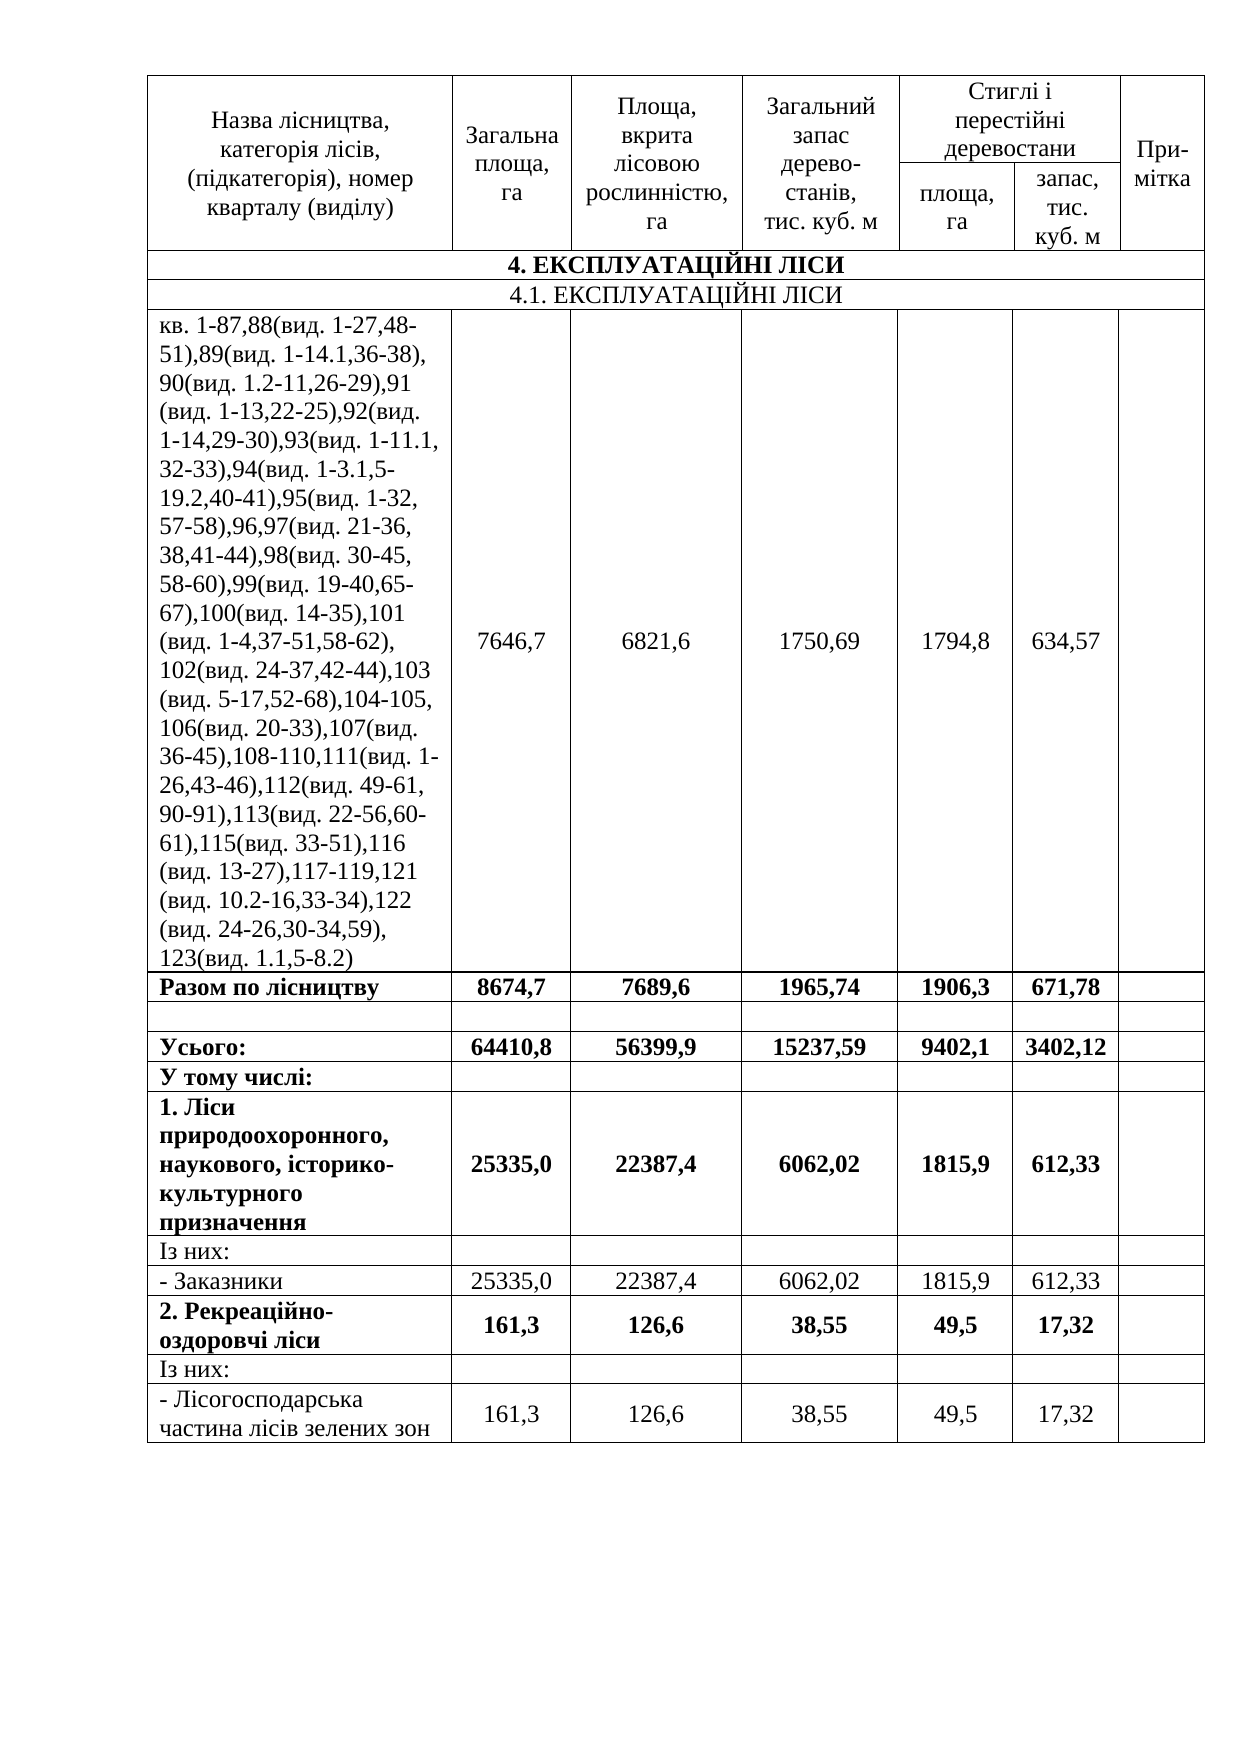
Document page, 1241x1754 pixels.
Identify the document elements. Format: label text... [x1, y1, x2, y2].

table_cell 6062,02 [742, 1092, 897, 1235]
table_cell 612,33 [1013, 1092, 1118, 1235]
table_cell [742, 1355, 897, 1383]
table_cell [1013, 1355, 1118, 1383]
table_cell [1119, 973, 1204, 1001]
table_cell [1119, 1236, 1204, 1265]
table_cell [571, 1355, 741, 1383]
table_cell Із них: [148, 1355, 451, 1383]
table_cell [1119, 1266, 1204, 1295]
table_cell 4. ЕКСПЛУАТАЦІЙНІ ЛІСИ [148, 251, 1204, 279]
table_cell 7646,7 [452, 310, 570, 971]
table_cell [571, 1062, 741, 1091]
table_cell 9402,1 [898, 1032, 1012, 1061]
table_cell 3402,12 [1013, 1032, 1118, 1061]
table_cell 1906,3 [898, 973, 1012, 1001]
table_cell 7689,6 [571, 973, 741, 1001]
table_cell [452, 1355, 570, 1383]
table_cell 2. Рекреаційно-оздоровчі ліси [148, 1296, 451, 1353]
table_cell [148, 1002, 451, 1031]
table_cell 22387,4 [571, 1266, 741, 1295]
table_cell 126,6 [571, 1384, 741, 1442]
table_cell [898, 1355, 1012, 1383]
table_cell [1119, 1092, 1204, 1235]
table_cell запас, тис. куб. м [1015, 163, 1120, 249]
table_cell [1013, 1236, 1118, 1265]
table_header Назва лісництва, категорія лісів, (підкатегорія), номер кварталу (виділу) [148, 76, 452, 249]
table_cell [742, 1062, 897, 1091]
table_cell 25335,0 [452, 1092, 570, 1235]
table_cell Усього: [148, 1032, 451, 1061]
table_cell [1119, 310, 1204, 971]
table_header При-мітка [1121, 76, 1204, 249]
table_cell 1750,69 [742, 310, 897, 971]
table_cell 1815,9 [898, 1092, 1012, 1235]
table_cell 64410,8 [452, 1032, 570, 1061]
table_cell 56399,9 [571, 1032, 741, 1061]
table_cell 1815,9 [898, 1266, 1012, 1295]
table_cell [452, 1236, 570, 1265]
table_cell 634,57 [1013, 310, 1118, 971]
table_cell 6821,6 [571, 310, 741, 971]
table_cell [1119, 1384, 1204, 1442]
table_cell [742, 1236, 897, 1265]
table_cell 126,6 [571, 1296, 741, 1353]
table_cell [452, 1062, 570, 1091]
table_cell 22387,4 [571, 1092, 741, 1235]
table_cell 671,78 [1013, 973, 1118, 1001]
table_cell 38,55 [742, 1296, 897, 1353]
table_cell [1119, 1002, 1204, 1031]
table_cell [742, 1002, 897, 1031]
table_cell Із них: [148, 1236, 451, 1265]
table_cell 25335,0 [452, 1266, 570, 1295]
table_cell [1119, 1296, 1204, 1353]
table_cell 161,3 [452, 1296, 570, 1353]
table_cell 49,5 [898, 1384, 1012, 1442]
table_cell площа, га [900, 163, 1014, 249]
table_header Площа, вкрита лісовою рослинністю, га [572, 76, 742, 249]
table_cell 38,55 [742, 1384, 897, 1442]
table_cell [898, 1002, 1012, 1031]
table_cell 15237,59 [742, 1032, 897, 1061]
table_cell 1965,74 [742, 973, 897, 1001]
table_cell 8674,7 [452, 973, 570, 1001]
table_cell 1. Ліси природоохоронного, наукового, історико-культурного призначення [148, 1092, 451, 1235]
table_cell [571, 1236, 741, 1265]
table_cell [1013, 1002, 1118, 1031]
table_cell [1119, 1062, 1204, 1091]
table_cell кв. 1-87,88(вид. 1-27,48-51),89(вид. 1-14.1,36-38), 90(вид. 1.2-11,26-29),91 (вид. 1-13,22-25),92(вид. 1-14,29-30),93(вид. 1-11.1, 32-33),94(вид. 1-3.1,5-19.2,40-41),95(вид. 1-32, 57-58),96,97(вид. 21-36, 38,41-44),98(вид. 30-45, 58-60),99(вид. 19-40,65-67),100(вид. 14-35),101 (вид. 1-4,37-51,58-62), 102(вид. 24-37,42-44),103 (вид. 5-17,52-68),104-105, 106(вид. 20-33),107(вид. 36-45),108-110,111(вид. 1-26,43-46),112(вид. 49-61, 90-91),113(вид. 22-56,60-61),115(вид. 33-51),116 (вид. 13-27),117-119,121 (вид. 10.2-16,33-34),122 (вид. 24-26,30-34,59), 123(вид. 1.1,5-8.2) [148, 310, 451, 971]
table_cell [1119, 1355, 1204, 1383]
table_cell 17,32 [1013, 1384, 1118, 1442]
table_cell - Лісогосподарська частина лісів зелених зон [148, 1384, 451, 1442]
table_cell Разом по лісництву [148, 973, 451, 1001]
table_cell [1013, 1062, 1118, 1091]
table_cell 4.1. ЕКСПЛУАТАЦІЙНІ ЛІСИ [148, 280, 1204, 309]
table_cell 1794,8 [898, 310, 1012, 971]
table_cell 6062,02 [742, 1266, 897, 1295]
table_header Загальний запас дерево-станів, тис. куб. м [743, 76, 899, 249]
table_cell [452, 1002, 570, 1031]
table_header Загальна площа, га [453, 76, 571, 249]
table_cell - Заказники [148, 1266, 451, 1295]
table_cell 612,33 [1013, 1266, 1118, 1295]
table_cell [1119, 1032, 1204, 1061]
table_cell 49,5 [898, 1296, 1012, 1353]
table_cell У тому числі: [148, 1062, 451, 1091]
table_cell 161,3 [452, 1384, 570, 1442]
table_cell [571, 1002, 741, 1031]
table_header Стиглі і перестійні деревостани [900, 76, 1120, 162]
table_cell 17,32 [1013, 1296, 1118, 1353]
table_cell [898, 1236, 1012, 1265]
table_cell [898, 1062, 1012, 1091]
